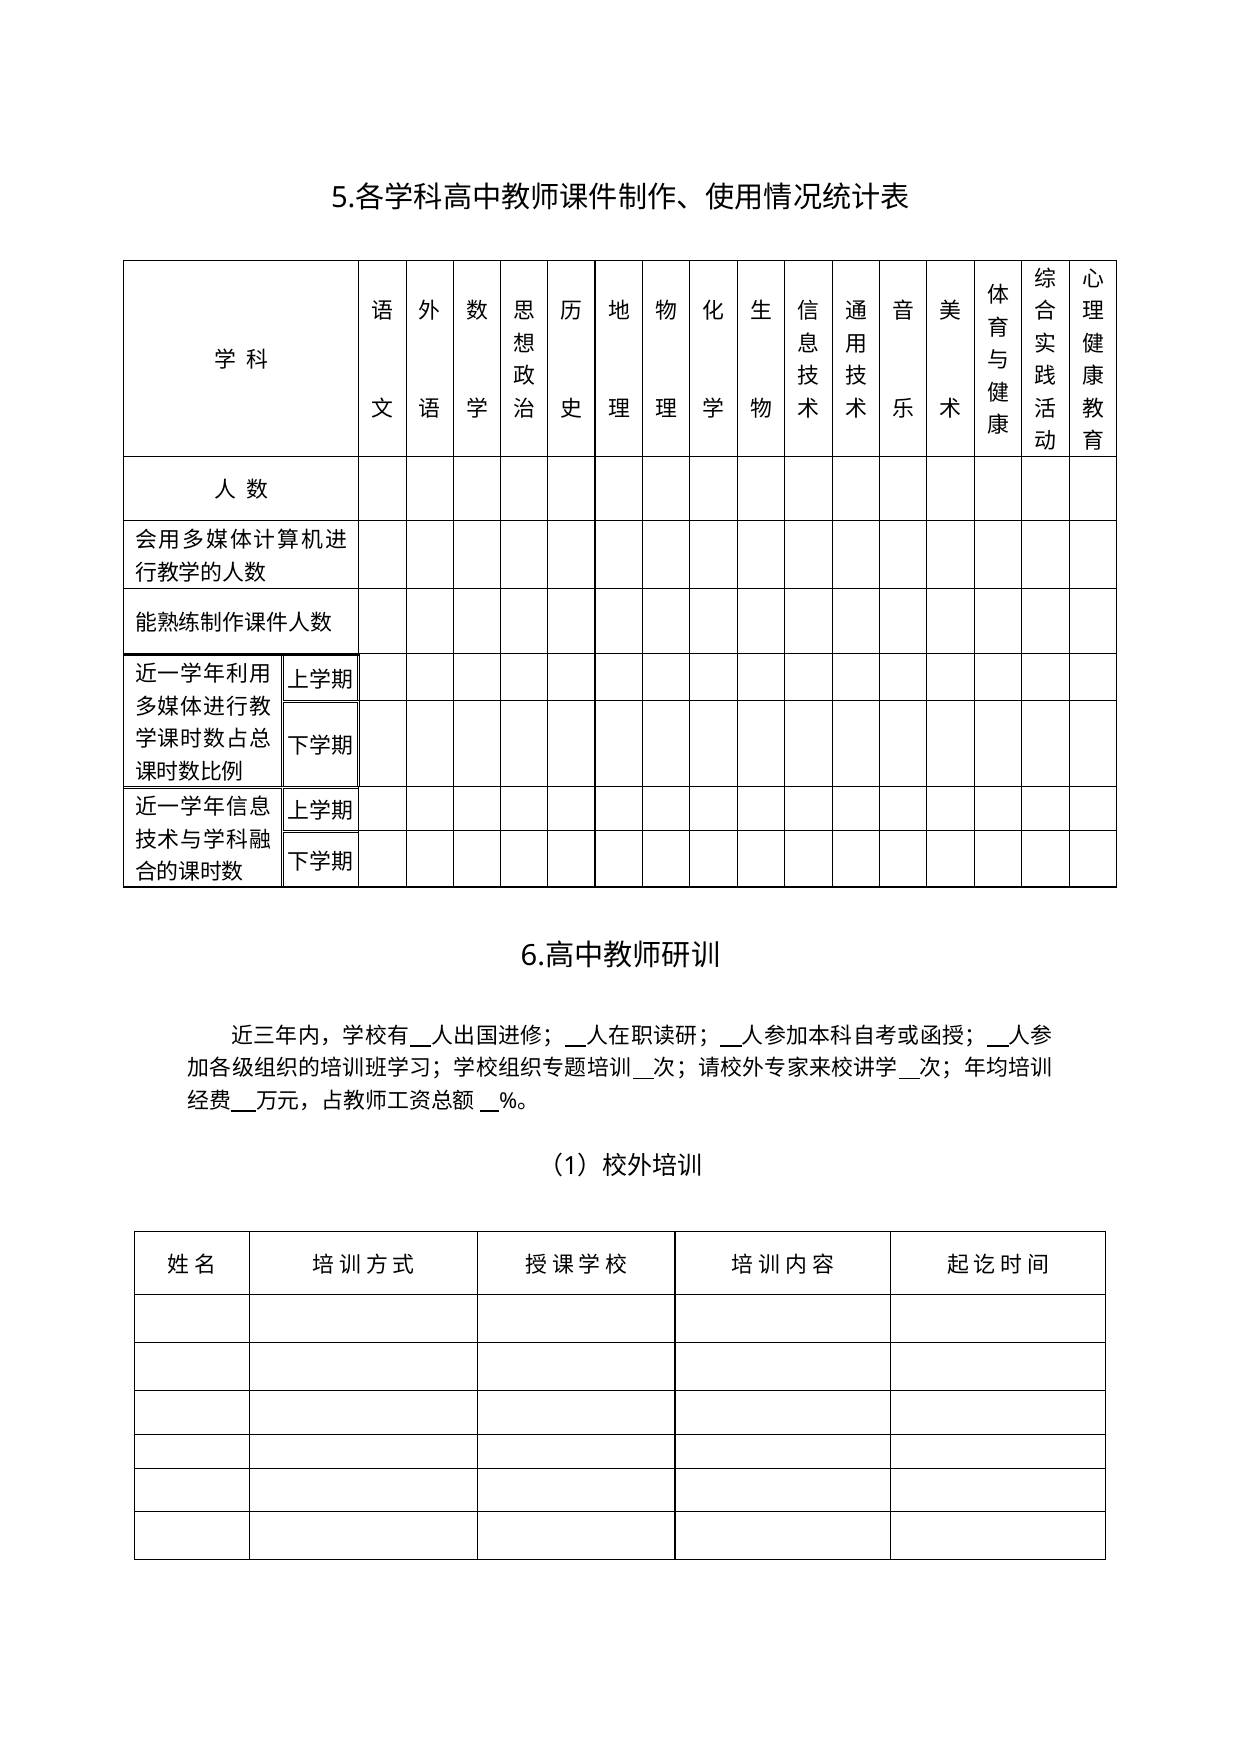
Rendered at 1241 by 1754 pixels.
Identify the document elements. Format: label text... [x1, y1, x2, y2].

table_cell [596, 787, 642, 830]
table_cell [250, 1295, 477, 1342]
table_cell [135, 1295, 249, 1342]
table_cell [975, 787, 1021, 830]
table_cell [454, 589, 500, 652]
table_cell [676, 1469, 890, 1511]
table_cell [1070, 831, 1116, 886]
table_cell [891, 1295, 1105, 1342]
table_cell [927, 701, 974, 786]
table_cell [676, 1295, 890, 1342]
table_cell [785, 457, 832, 519]
table_cell 上学期 [284, 789, 358, 830]
table_cell [833, 521, 879, 588]
table_cell [738, 521, 784, 588]
table_cell [407, 457, 453, 519]
table_header 起 讫 时 间 [891, 1232, 1105, 1294]
table_cell [975, 589, 1021, 652]
table_cell [501, 831, 547, 886]
table_cell [250, 1435, 477, 1467]
table_cell [548, 654, 594, 699]
text 5.各学科高中教师课件制作、使用情况统计表 [187, 162, 1053, 227]
table_cell [785, 831, 832, 886]
table_header 学 科 [124, 261, 358, 456]
table_cell [1022, 831, 1069, 886]
table_cell [454, 831, 500, 886]
table_cell [359, 787, 406, 830]
table_cell [643, 457, 689, 519]
table_cell [833, 589, 879, 652]
table_cell [407, 521, 453, 588]
table_cell [643, 831, 689, 886]
table_cell [643, 654, 689, 699]
table_cell [676, 1435, 890, 1467]
table_cell [676, 1512, 890, 1559]
table_cell [596, 654, 642, 699]
table_cell [975, 831, 1021, 886]
table_cell [359, 831, 406, 886]
table_cell [690, 457, 737, 519]
text 近三年内，学校有 人出国进修； 人在职读研； 人参加本科自考或函授； 人参加各级组织的培训班学习；学校组织专题培训 次；请校外专家来校讲学 次；年均培训经费 万元，占教师工资总额 %。 [187, 1017, 1053, 1115]
table_cell [454, 787, 500, 830]
table_header 生 物 [738, 261, 784, 456]
table_cell [1070, 701, 1116, 786]
table_cell [478, 1512, 674, 1559]
table_cell [785, 787, 832, 830]
table_cell [1070, 787, 1116, 830]
table_cell [880, 589, 926, 652]
table_cell [1022, 589, 1069, 652]
table_cell [690, 701, 737, 786]
table_cell [596, 701, 642, 786]
table_header 化 学 [690, 261, 737, 456]
table_cell [359, 521, 406, 588]
table_cell [501, 654, 547, 699]
table_header 历 史 [548, 261, 594, 456]
table_cell 近一学年信息技术与学科融合的课时数 [124, 789, 281, 886]
table_cell [880, 457, 926, 519]
table_header 信息技术 [785, 261, 832, 456]
table_header 心理健康教育 [1070, 261, 1116, 456]
table_cell [250, 1469, 477, 1511]
table_cell [135, 1469, 249, 1511]
table_cell 下学期 [284, 703, 357, 786]
table_cell [1070, 521, 1116, 588]
table_header 通用技术 [833, 261, 879, 456]
table_cell [454, 521, 500, 588]
table_cell [360, 654, 406, 699]
table_cell [250, 1391, 477, 1434]
table_header 姓 名 [135, 1232, 249, 1294]
table_cell [1022, 457, 1069, 519]
table_cell [738, 654, 784, 699]
table_cell [407, 701, 453, 786]
table_cell [548, 457, 594, 519]
table_cell [975, 457, 1021, 519]
table_header 授 课 学 校 [478, 1232, 674, 1294]
table_cell [135, 1391, 249, 1434]
table_cell [785, 654, 832, 699]
table_cell [360, 701, 406, 786]
table_cell [891, 1512, 1105, 1559]
table_cell [833, 654, 879, 699]
table_cell [880, 701, 926, 786]
table_header 培 训 内 容 [676, 1232, 890, 1294]
table_cell [478, 1295, 674, 1342]
table_cell [738, 831, 784, 886]
table_cell [1022, 701, 1069, 786]
table_cell [135, 1512, 249, 1559]
table_cell [643, 701, 689, 786]
table_cell [927, 521, 974, 588]
table_cell [596, 521, 642, 588]
table_cell [596, 831, 642, 886]
table_cell [454, 457, 500, 519]
table_cell [975, 654, 1021, 699]
table_header 数 学 [454, 261, 500, 456]
table_cell [676, 1343, 890, 1390]
table_cell [975, 521, 1021, 588]
table_cell [880, 831, 926, 886]
table_cell 会用多媒体计算机进行教学的人数 [124, 521, 358, 588]
table_cell [596, 589, 642, 652]
table_cell [738, 457, 784, 519]
table_header 地 理 [596, 261, 642, 456]
table_cell [407, 654, 453, 699]
table_header 综合实践活动 [1022, 261, 1069, 456]
table_cell [891, 1391, 1105, 1434]
table_cell [690, 787, 737, 830]
table_header 音 乐 [880, 261, 926, 456]
table_cell [676, 1391, 890, 1434]
table_cell [501, 457, 547, 519]
table_cell [501, 521, 547, 588]
table_cell [548, 521, 594, 588]
table_cell [643, 589, 689, 652]
table_cell [501, 787, 547, 830]
table_cell [785, 589, 832, 652]
table_cell [1022, 654, 1069, 699]
table_cell [833, 831, 879, 886]
table_cell [1070, 654, 1116, 699]
table_cell [548, 589, 594, 652]
table_cell [880, 787, 926, 830]
table_cell [548, 787, 594, 830]
table_cell [833, 701, 879, 786]
table_cell [738, 701, 784, 786]
table_cell [738, 589, 784, 652]
table_cell 人 数 [124, 457, 358, 519]
table_cell [407, 831, 453, 886]
table_cell 近一学年利用多媒体进行教学课时数占总课时数比例 [124, 656, 281, 786]
table_cell [690, 589, 737, 652]
table_cell [135, 1343, 249, 1390]
table_cell [478, 1469, 674, 1511]
table_cell 下学期 [284, 833, 358, 886]
table_header 物 理 [643, 261, 689, 456]
table_cell [927, 831, 974, 886]
table_header 体育与健康 [975, 261, 1021, 456]
table_cell [785, 521, 832, 588]
text （1）校外培训 [187, 1131, 1053, 1196]
table_cell [407, 787, 453, 830]
table_cell [891, 1435, 1105, 1467]
table_cell [690, 521, 737, 588]
table_cell [833, 457, 879, 519]
table_cell [833, 787, 879, 830]
table_cell [596, 457, 642, 519]
table_cell [250, 1343, 477, 1390]
table_cell [880, 521, 926, 588]
table_cell [501, 589, 547, 652]
table_header 美 术 [927, 261, 974, 456]
table_cell [1022, 521, 1069, 588]
table_cell [1022, 787, 1069, 830]
table_header 培 训 方 式 [250, 1232, 477, 1294]
table_cell [643, 787, 689, 830]
table_cell [690, 654, 737, 699]
table_cell [785, 701, 832, 786]
table_cell [250, 1512, 477, 1559]
table_header 外 语 [407, 261, 453, 456]
text 6.高中教师研训 [187, 920, 1053, 985]
table_cell 上学期 [284, 656, 357, 699]
table_cell [927, 654, 974, 699]
table_cell [501, 701, 547, 786]
table_cell [880, 654, 926, 699]
table_cell [454, 654, 500, 699]
table_cell [891, 1343, 1105, 1390]
table_cell [135, 1435, 249, 1467]
table_cell [478, 1343, 674, 1390]
table_cell [478, 1435, 674, 1467]
table_cell [690, 831, 737, 886]
table_cell [927, 787, 974, 830]
table_cell [359, 589, 406, 652]
table_cell [1070, 457, 1116, 519]
table_header 语 文 [359, 261, 406, 456]
table_cell [1070, 589, 1116, 652]
table_cell [454, 701, 500, 786]
table_cell [548, 831, 594, 886]
table_cell [891, 1469, 1105, 1511]
table_cell [927, 457, 974, 519]
table_cell [927, 589, 974, 652]
table_cell [478, 1391, 674, 1434]
table_cell [359, 457, 406, 519]
table_cell [548, 701, 594, 786]
table_cell [407, 589, 453, 652]
table_cell [738, 787, 784, 830]
table_cell [975, 701, 1021, 786]
table_cell 能熟练制作课件人数 [124, 589, 358, 652]
table_header 思想政治 [501, 261, 547, 456]
table_cell [643, 521, 689, 588]
